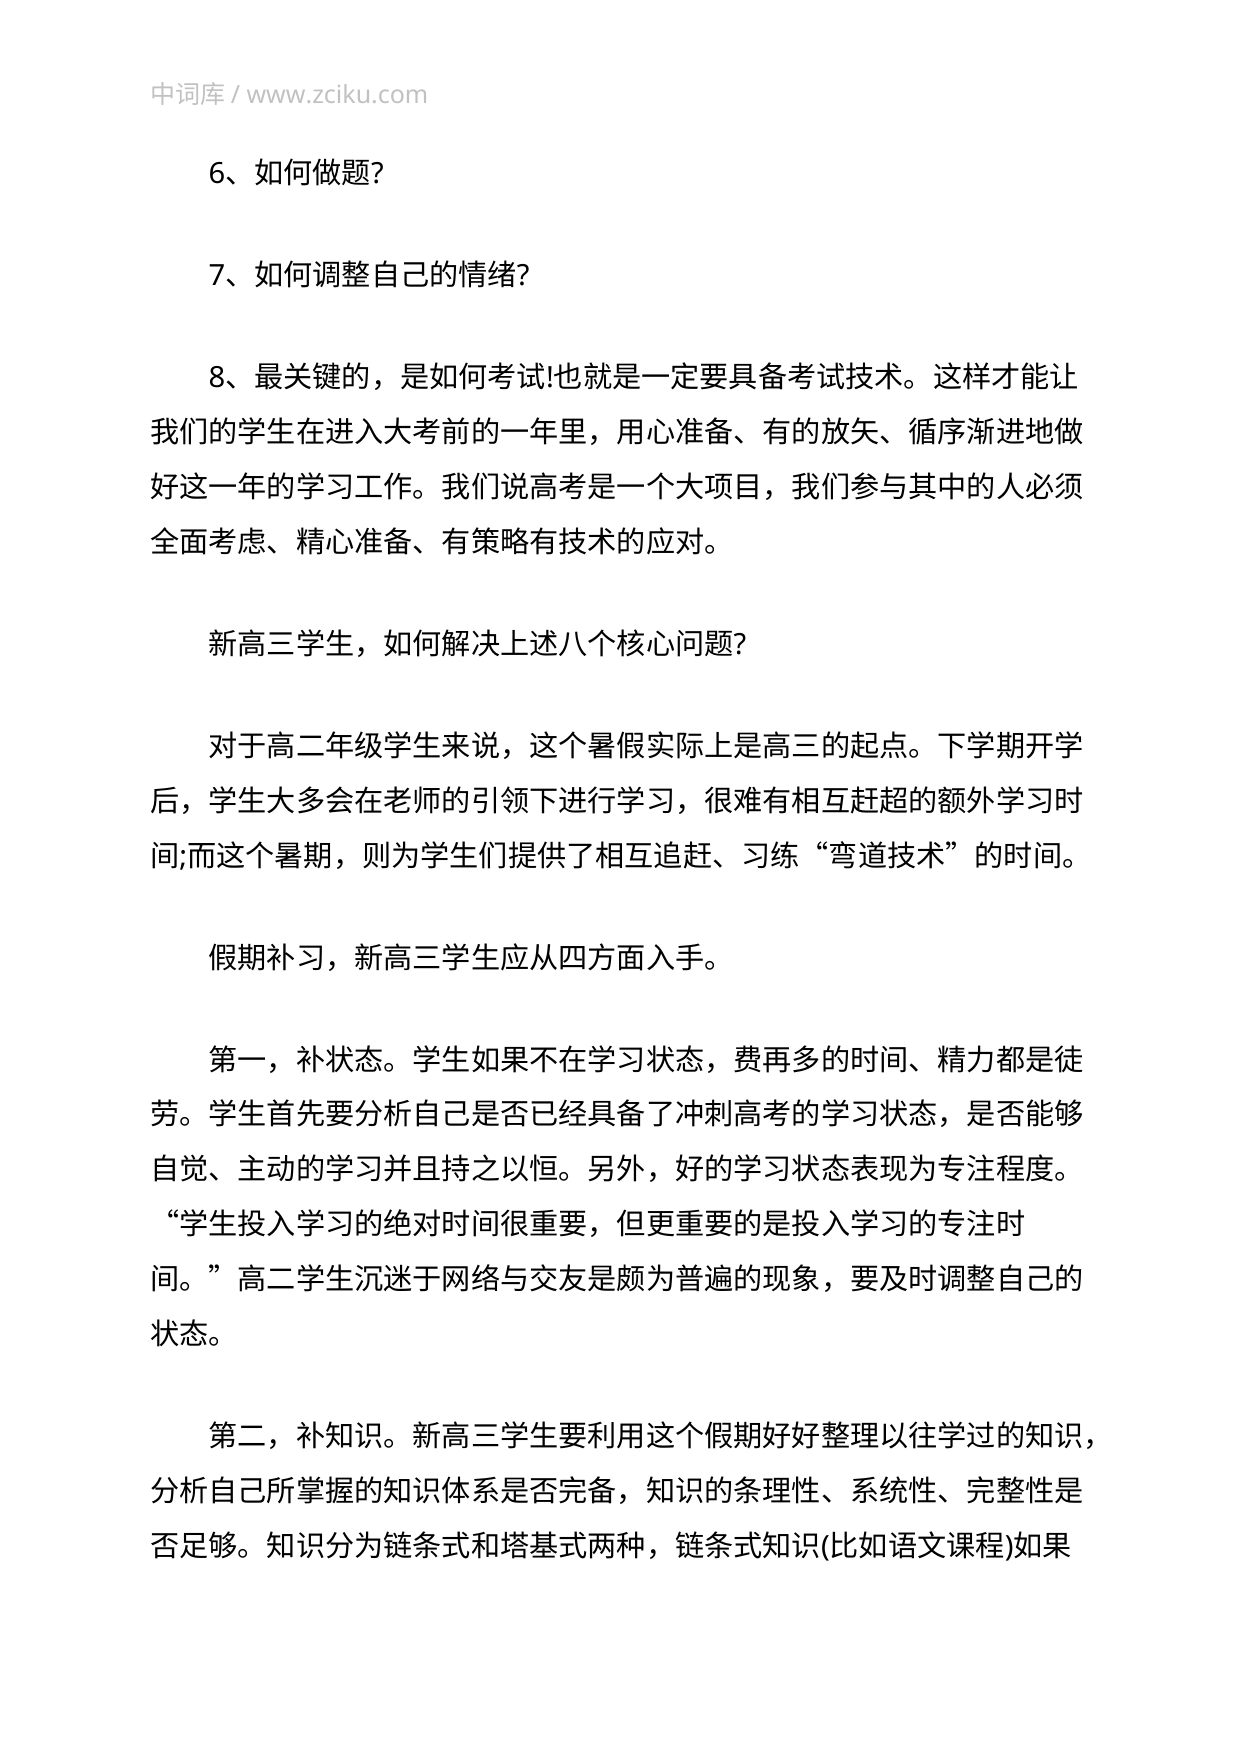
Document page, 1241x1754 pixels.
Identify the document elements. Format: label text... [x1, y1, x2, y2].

text 7、如何调整自己的情绪? [150, 252, 1090, 294]
text 第一，补状态。学生如果不在学习状态，费再多的时间、精力都是徒劳。学生首先要分析自己是否已经具备了冲刺高考的学习状态，是否能够自觉、主动的学习并且持之以恒。另外，好的学习状态表现为专注程度。“学生投入学习的绝对时间很重要，但更重要的是投入学习的专注时间。”高二学生沉迷于网络与交友是颇为普遍的现象，要及时调整自己的状态。 [150, 1036, 1090, 1353]
text 假期补习，新高三学生应从四方面入手。 [150, 934, 1090, 977]
text 6、如何做题? [150, 150, 1090, 192]
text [150, 1412, 1090, 1564]
text 新高三学生，如何解决上述八个核心问题? [150, 621, 1090, 663]
text 8、最关键的，是如何考试!也就是一定要具备考试技术。这样才能让我们的学生在进入大考前的一年里，用心准备、有的放矢、循序渐进地做好这一年的学习工作。我们说高考是一个大项目，我们参与其中的人必须全面考虑、精心准备、有策略有技术的应对。 [150, 354, 1090, 561]
text 对于高二年级学生来说，这个暑假实际上是高三的起点。下学期开学后，学生大多会在老师的引领下进行学习，很难有相互赶超的额外学习时间;而这个暑期，则为学生们提供了相互追赶、习练“弯道技术”的时间。 [150, 722, 1090, 875]
